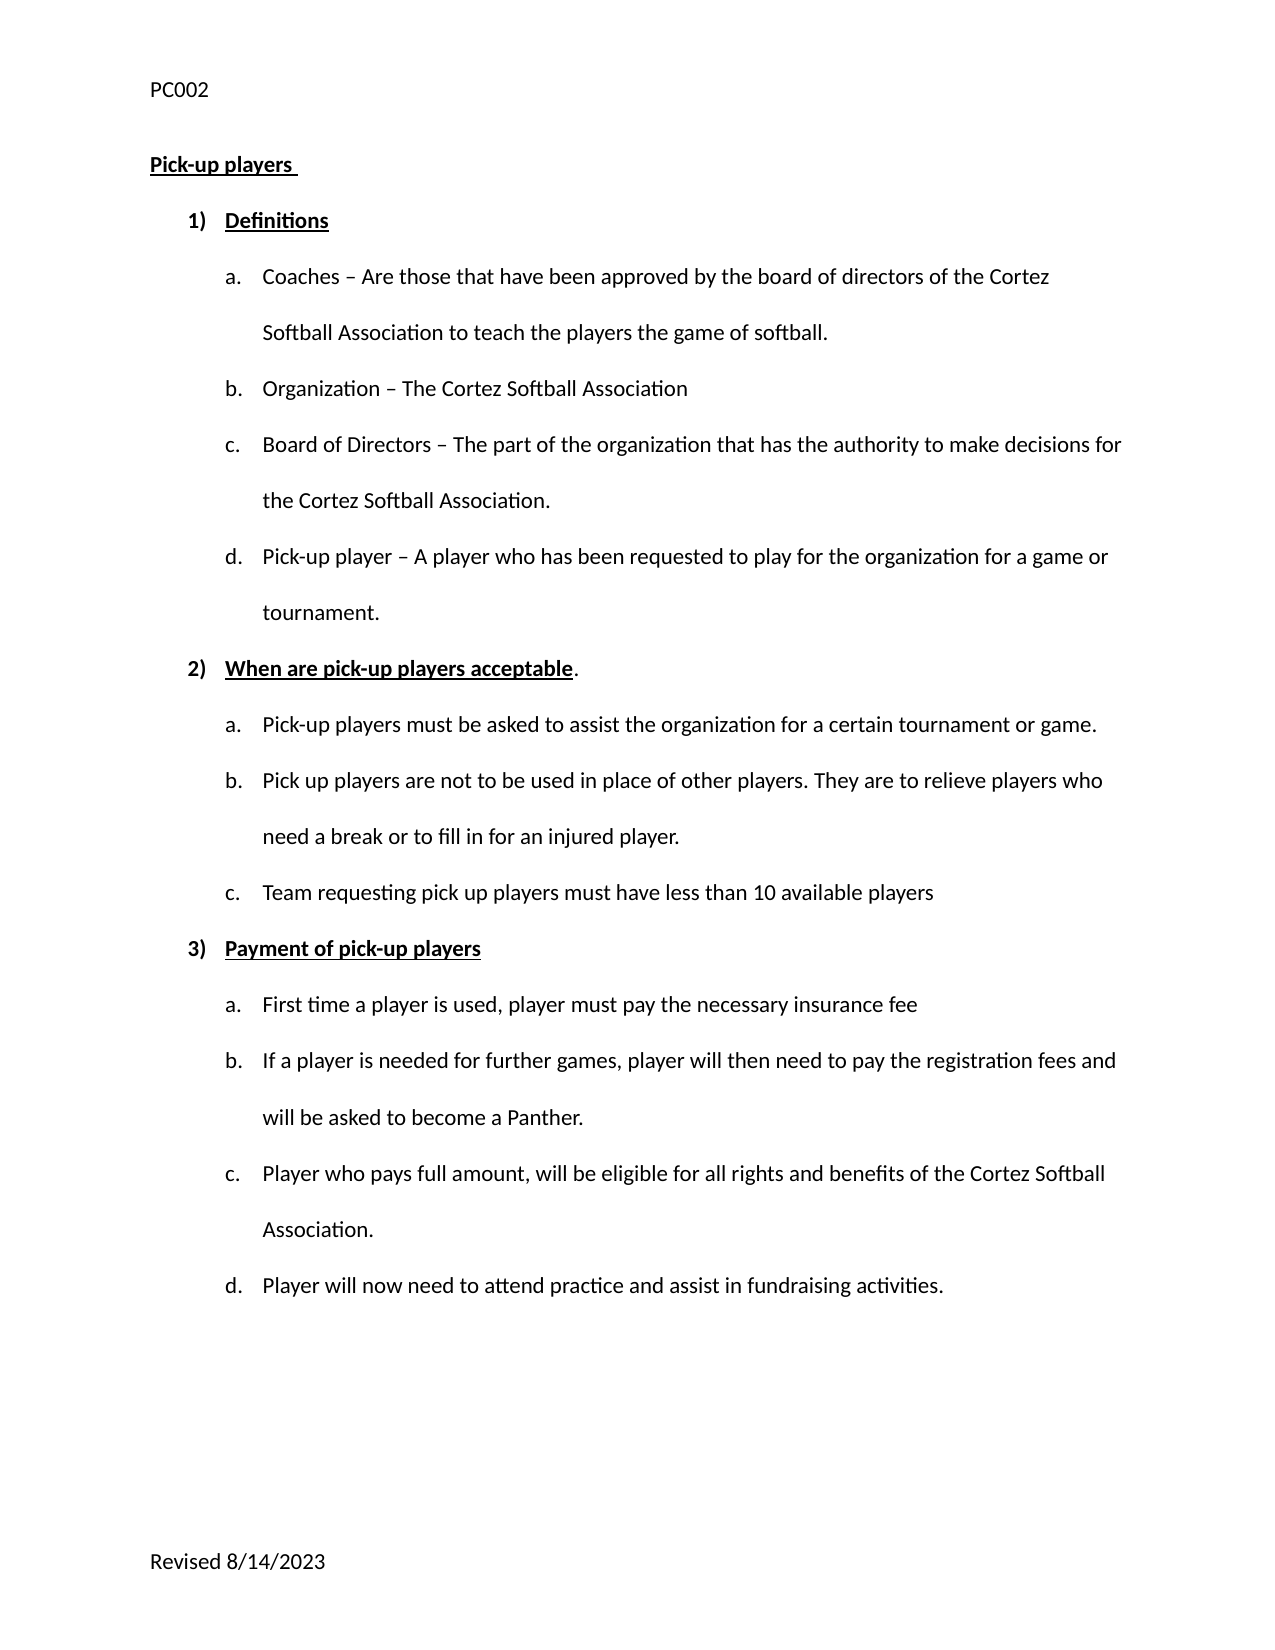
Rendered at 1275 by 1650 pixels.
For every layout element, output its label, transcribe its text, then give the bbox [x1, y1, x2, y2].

list First time a player is used, player must pay the necessary insurance fee [225, 991, 1125, 1019]
list Board of Directors – The part of the organization that has the authority to make decisions for the Cortez Softball Association. [225, 430, 1125, 514]
list Organization – The Cortez Softball Association [225, 374, 1125, 402]
text Pick-up players [150, 150, 1125, 178]
list Pick-up player – A player who has been requested to play for the organization for a game or tournament. [225, 542, 1125, 626]
list Team requesting pick up players must have less than 10 available players [225, 878, 1125, 907]
list Definitions [187, 206, 1125, 234]
list Payment of pick-up players [187, 934, 1125, 963]
list If a player is needed for further games, player will then need to pay the registration fees and will be asked to become a Panther. [225, 1047, 1125, 1131]
list Player who pays full amount, will be eligible for all rights and benefits of the Cortez Softball Association. [225, 1159, 1125, 1243]
list Player will now need to attend practice and assist in fundraising activities. [225, 1271, 1125, 1299]
list When are pick-up players acceptable. [187, 654, 1125, 682]
list Pick-up players must be asked to assist the organization for a certain tournament or game. [225, 710, 1125, 738]
list Coaches – Are those that have been approved by the board of directors of the Cortez Softball Association to teach the players the game of softball. [225, 262, 1125, 346]
list Pick up players are not to be used in place of other players. They are to relieve players who need a break or to fill in for an injured player. [225, 766, 1125, 851]
